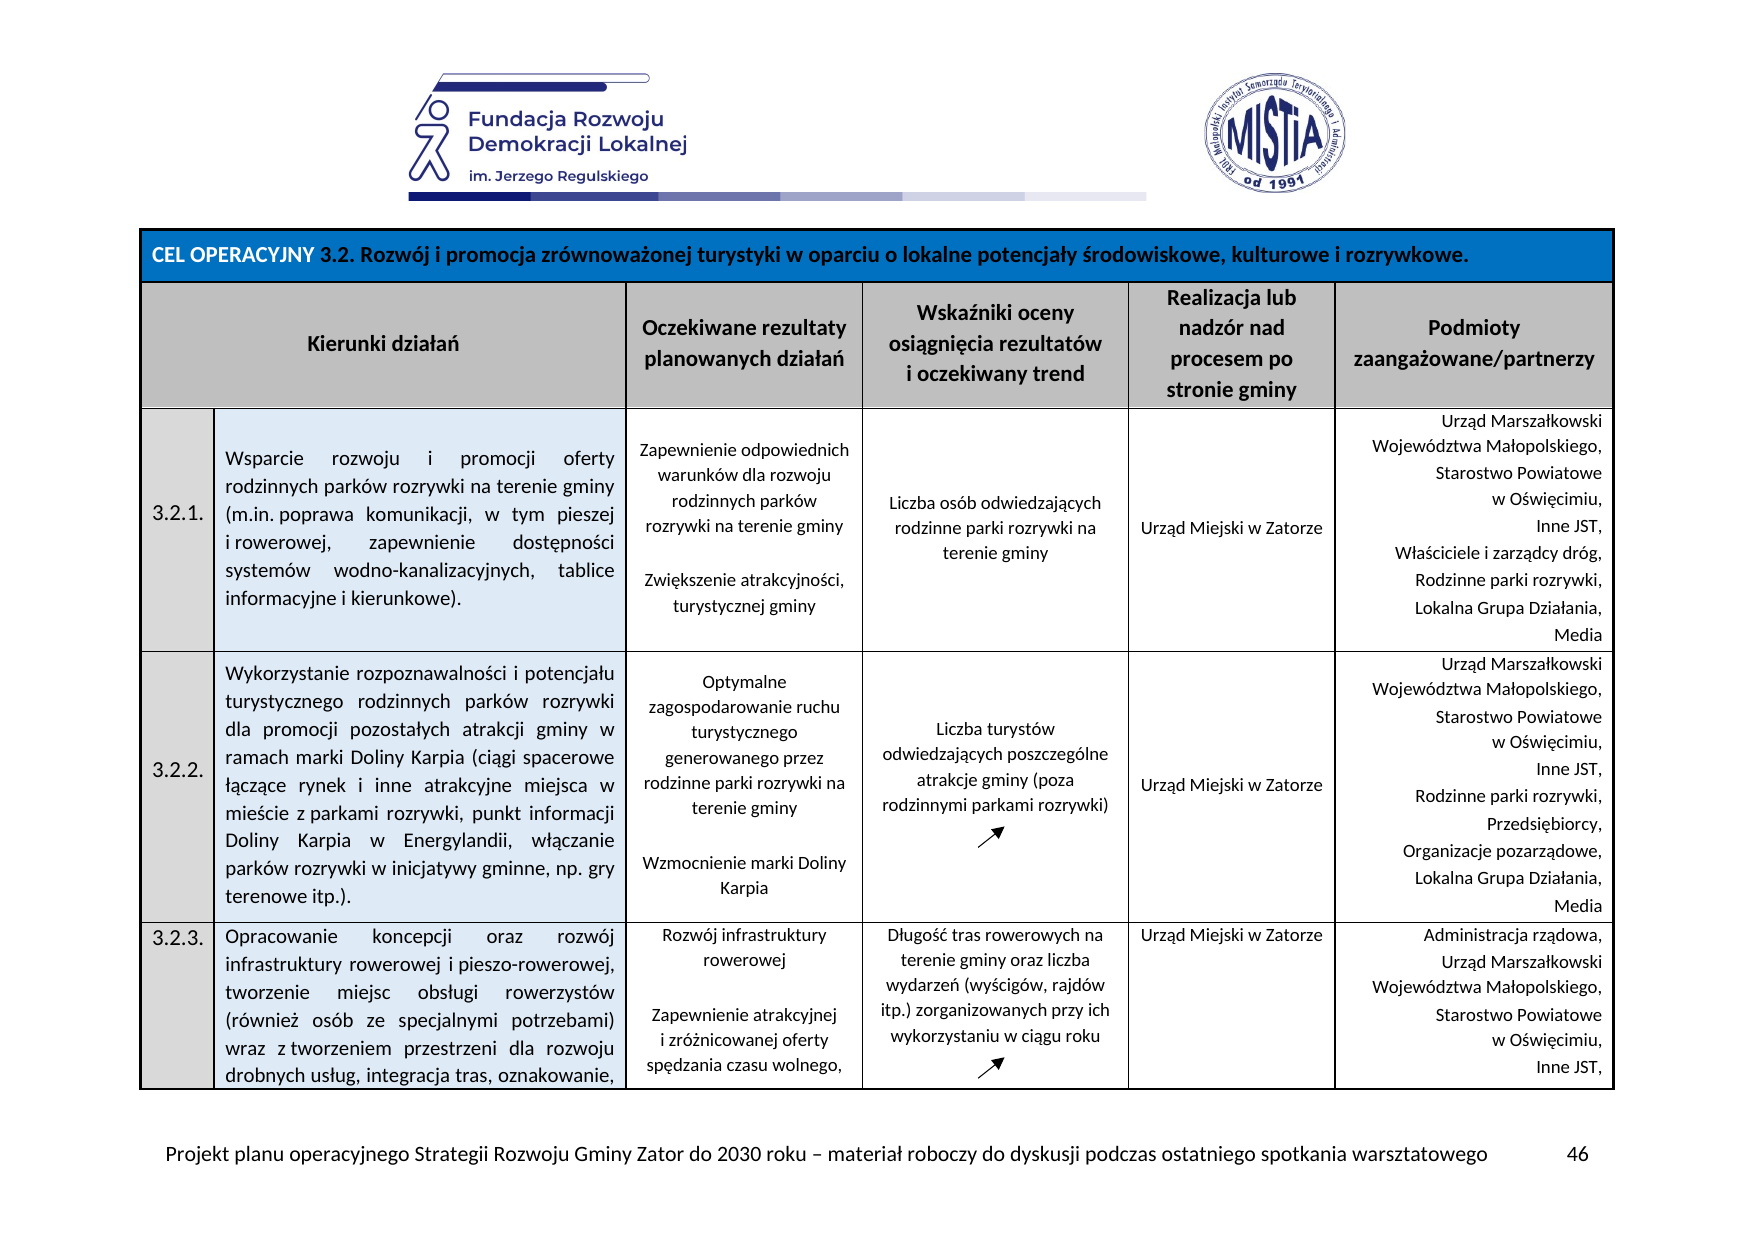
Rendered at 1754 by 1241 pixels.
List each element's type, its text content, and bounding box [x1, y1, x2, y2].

table_cell Urząd Marszałkowski Województwa Małopolskiego, Starostwo Powiatowe w Oświęcimiu, Inne JST, Właściciele i zarządcy dróg, Rodzinne parki rozrywki, Lokalna Grupa Działania, Media [1336, 409, 1612, 651]
picture [408, 192, 1147, 201]
table_cell Podmioty zaangażowane/partnerzy [1336, 283, 1612, 407]
table_cell Wsparcie rozwoju i promocji oferty rodzinnych parków rozrywki na terenie gminy (m.in. poprawa komunikacji, w tym pieszej i rowerowej, zapewnienie dostępności systemów wodno-kanalizacyjnych, tablice informacyjne i kierunkowe). [215, 409, 625, 651]
picture [408, 73, 687, 184]
table_cell [142, 409, 213, 651]
table_cell Liczba turystów odwiedzających poszczególne atrakcje gminy (poza rodzinnymi parkami rozrywki) [863, 652, 1128, 921]
table_cell Optymalne zagospodarowanie ruchu turystycznego generowanego przez rodzinne parki rozrywki na terenie gminy Wzmocnienie marki Doliny Karpia [627, 652, 862, 921]
table_cell Zapewnienie odpowiednich warunków dla rozwoju rodzinnych parków rozrywki na terenie gminy Zwiększenie atrakcyjności, turystycznej gminy [627, 409, 862, 651]
table_cell Urząd Miejski w Zatorze [1129, 409, 1334, 651]
table_cell Realizacja lub nadzór nad procesem po stronie gminy [1129, 283, 1334, 407]
picture [1204, 73, 1346, 193]
table_header CEL OPERACYJNY 3.2. Rozwój i promocja zrównoważonej turystyki w oparciu o lokalne potencjały środowiskowe, kulturowe i rozrywkowe. [142, 231, 1612, 281]
table_cell Kierunki działań [142, 283, 625, 407]
table_cell Długość tras rowerowych na terenie gminy oraz liczba wydarzeń (wyścigów, rajdów itp.) zorganizowanych przy ich wykorzystaniu w ciągu roku [863, 923, 1128, 1088]
table_cell Wskaźniki oceny osiągnięcia rezultatów i oczekiwany trend [863, 283, 1128, 407]
table_cell Liczba osób odwiedzających rodzinne parki rozrywki na terenie gminy [863, 409, 1128, 651]
table_cell Urząd Marszałkowski Województwa Małopolskiego, Starostwo Powiatowe w Oświęcimiu, Inne JST, Rodzinne parki rozrywki, Przedsiębiorcy, Organizacje pozarządowe, Lokalna Grupa Działania, Media [1336, 652, 1612, 921]
table_cell Urząd Miejski w Zatorze [1129, 923, 1334, 1088]
table_cell [142, 923, 213, 1088]
table_cell Urząd Miejski w Zatorze [1129, 652, 1334, 921]
table_cell Oczekiwane rezultaty planowanych działań [627, 283, 862, 407]
table_cell Wykorzystanie rozpoznawalności i potencjału turystycznego rodzinnych parków rozrywki dla promocji pozostałych atrakcji gminy w ramach marki Doliny Karpia (ciągi spacerowe łączące rynek i inne atrakcyjne miejsca w mieście z parkami rozrywki, punkt informacji Doliny Karpia w Energylandii, włączanie parków rozrywki w inicjatywy gminne, np. gry terenowe itp.). [215, 652, 625, 921]
table_cell [142, 652, 213, 921]
